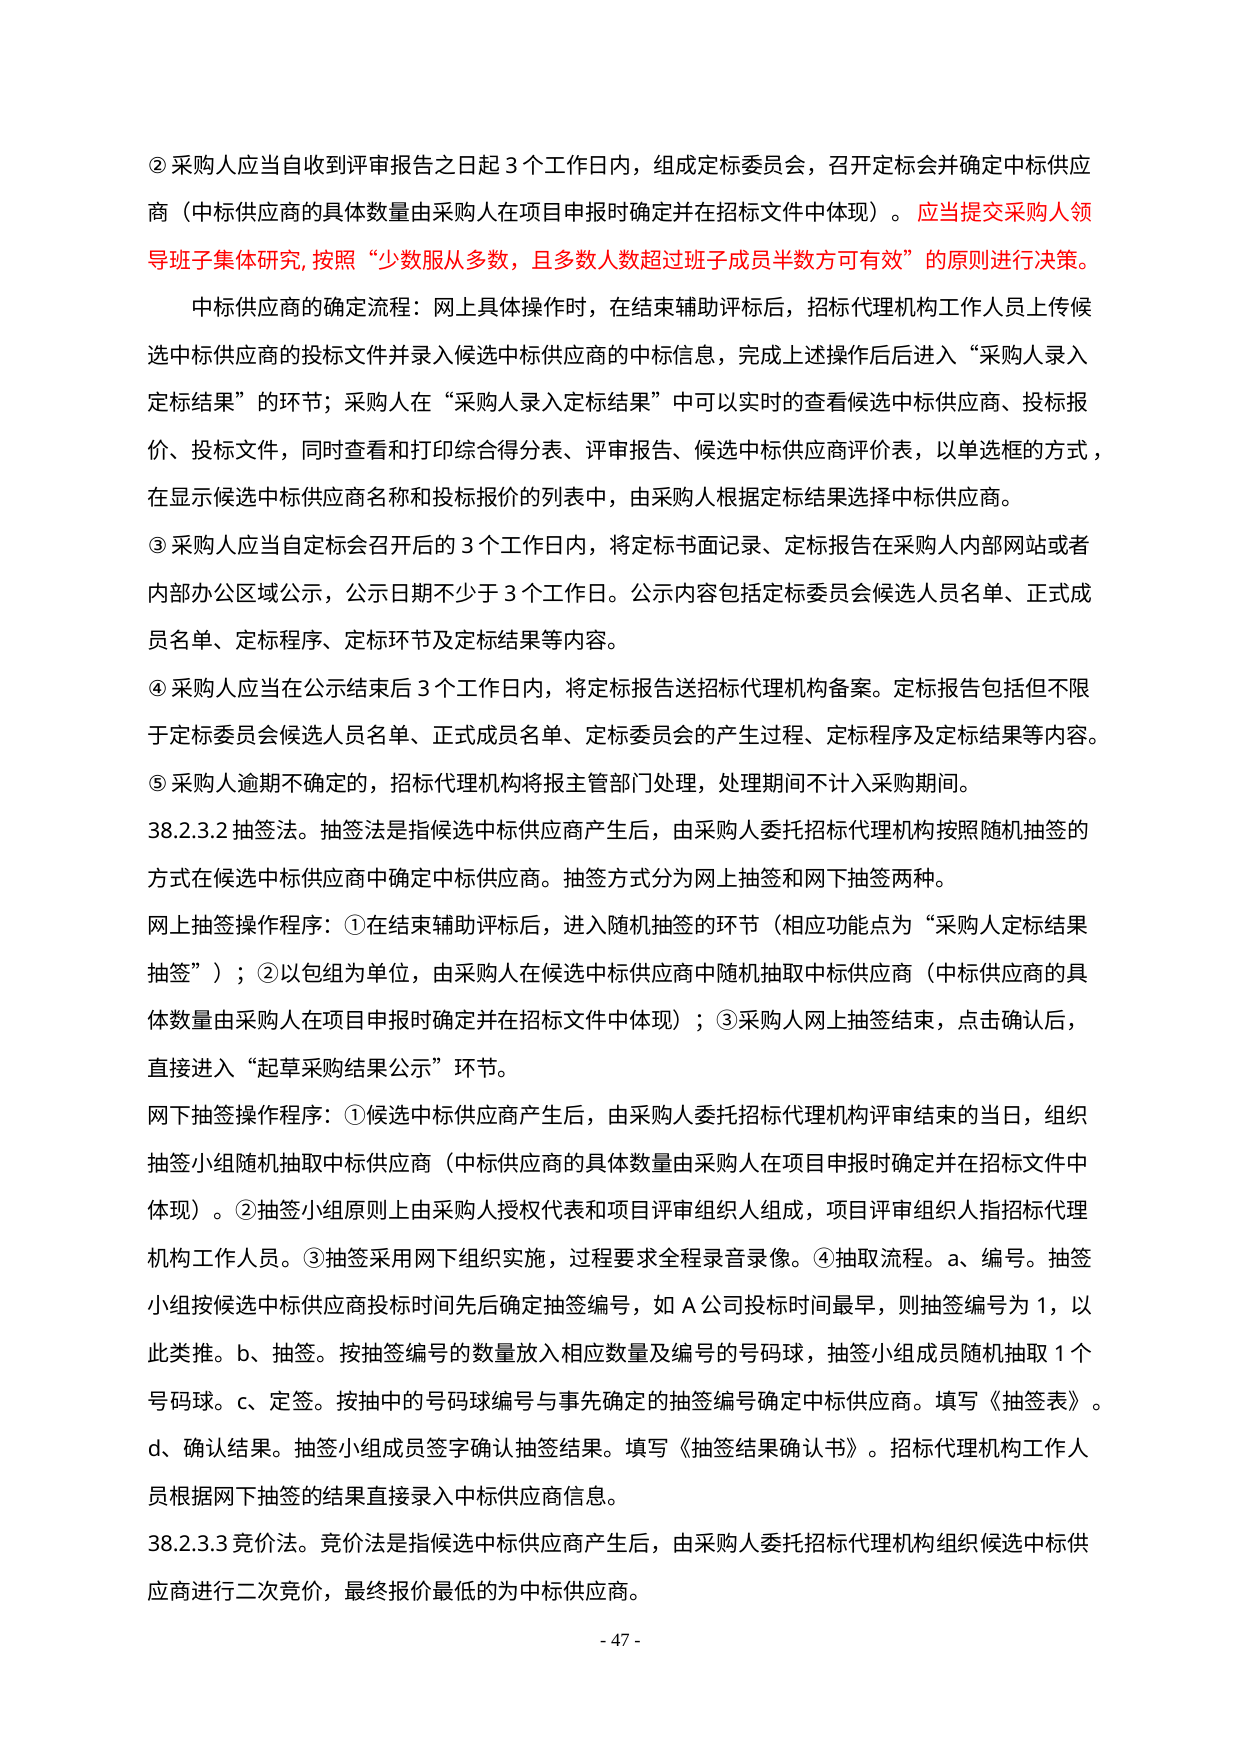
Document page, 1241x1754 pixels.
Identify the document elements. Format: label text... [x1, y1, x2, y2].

text 38.2.3.3竞价法。竞价法是指候选中标供应商产生后，由采购人委托招标代理机构组织候选中标供应商进行二次竞价，最终报价最低的为中标供应商。 [148, 1526, 1092, 1606]
text 网下抽签操作程序：①候选中标供应商产生后，由采购人委托招标代理机构评审结束的当日，组织抽签小组随机抽取中标供应商（中标供应商的具体数量由采购人在项目申报时确定并在招标文件中体现）。②抽签小组原则上由采购人授权代表和项目评审组织人组成，项目评审组织人指招标代理机构工作人员。③抽签采用网下组织实施，过程要求全程录音录像。④抽取流程。a、编号。抽签小组按候选中标供应商投标时间先后确定抽签编号，如A公司投标时间最早，则抽签编号为1，以此类推。b、抽签。按抽签编号的数量放入相应数量及编号的号码球，抽签小组成员随机抽取1个号码球。c、定签。按抽中的号码球编号与事先确定的抽签编号确定中标供应商。填写《抽签表》。d、确认结果。抽签小组成员签字确认抽签结果。填写《抽签结果确认书》。招标代理机构工作人员根据网下抽签的结果直接录入中标供应商信息。 [148, 1098, 1092, 1511]
text ②采购人应当自收到评审报告之日起3个工作日内，组成定标委员会，召开定标会并确定中标供应商（中标供应商的具体数量由采购人在项目申报时确定并在招标文件中体现）。应当提交采购人领导班子集体研究, 按照“少数服从多数，且多数人数超过班子成员半数方可有效”的原则进行决策。 [148, 148, 1092, 274]
text ③采购人应当自定标会召开后的3个工作日内，将定标书面记录、定标报告在采购人内部网站或者内部办公区域公示，公示日期不少于3个工作日。公示内容包括定标委员会候选人员名单、正式成员名单、定标程序、定标环节及定标结果等内容。 [148, 528, 1092, 655]
text 中标供应商的确定流程：网上具体操作时，在结束辅助评标后，招标代理机构工作人员上传候选中标供应商的投标文件并录入候选中标供应商的中标信息，完成上述操作后后进入“采购人录入定标结果”的环节；采购人在“采购人录入定标结果”中可以实时的查看候选中标供应商、投标报价、投标文件，同时查看和打印综合得分表、评审报告、候选中标供应商评价表，以单选框的方式，在显示候选中标供应商名称和投标报价的列表中，由采购人根据定标结果选择中标供应商。 [148, 290, 1092, 512]
text 网上抽签操作程序：①在结束辅助评标后，进入随机抽签的环节（相应功能点为“采购人定标结果抽签”）；②以包组为单位，由采购人在候选中标供应商中随机抽取中标供应商（中标供应商的具体数量由采购人在项目申报时确定并在招标文件中体现）；③采购人网上抽签结束，点击确认后，直接进入“起草采购结果公示”环节。 [148, 908, 1092, 1083]
text ④采购人应当在公示结束后3个工作日内，将定标报告送招标代理机构备案。定标报告包括但不限于定标委员会候选人员名单、正式成员名单、定标委员会的产生过程、定标程序及定标结果等内容。 [148, 671, 1092, 750]
text 38.2.3.2抽签法。抽签法是指候选中标供应商产生后，由采购人委托招标代理机构按照随机抽签的方式在候选中标供应商中确定中标供应商。抽签方式分为网上抽签和网下抽签两种。 [148, 813, 1092, 893]
text ⑤采购人逾期不确定的，招标代理机构将报主管部门处理，处理期间不计入采购期间。 [148, 766, 1092, 797]
